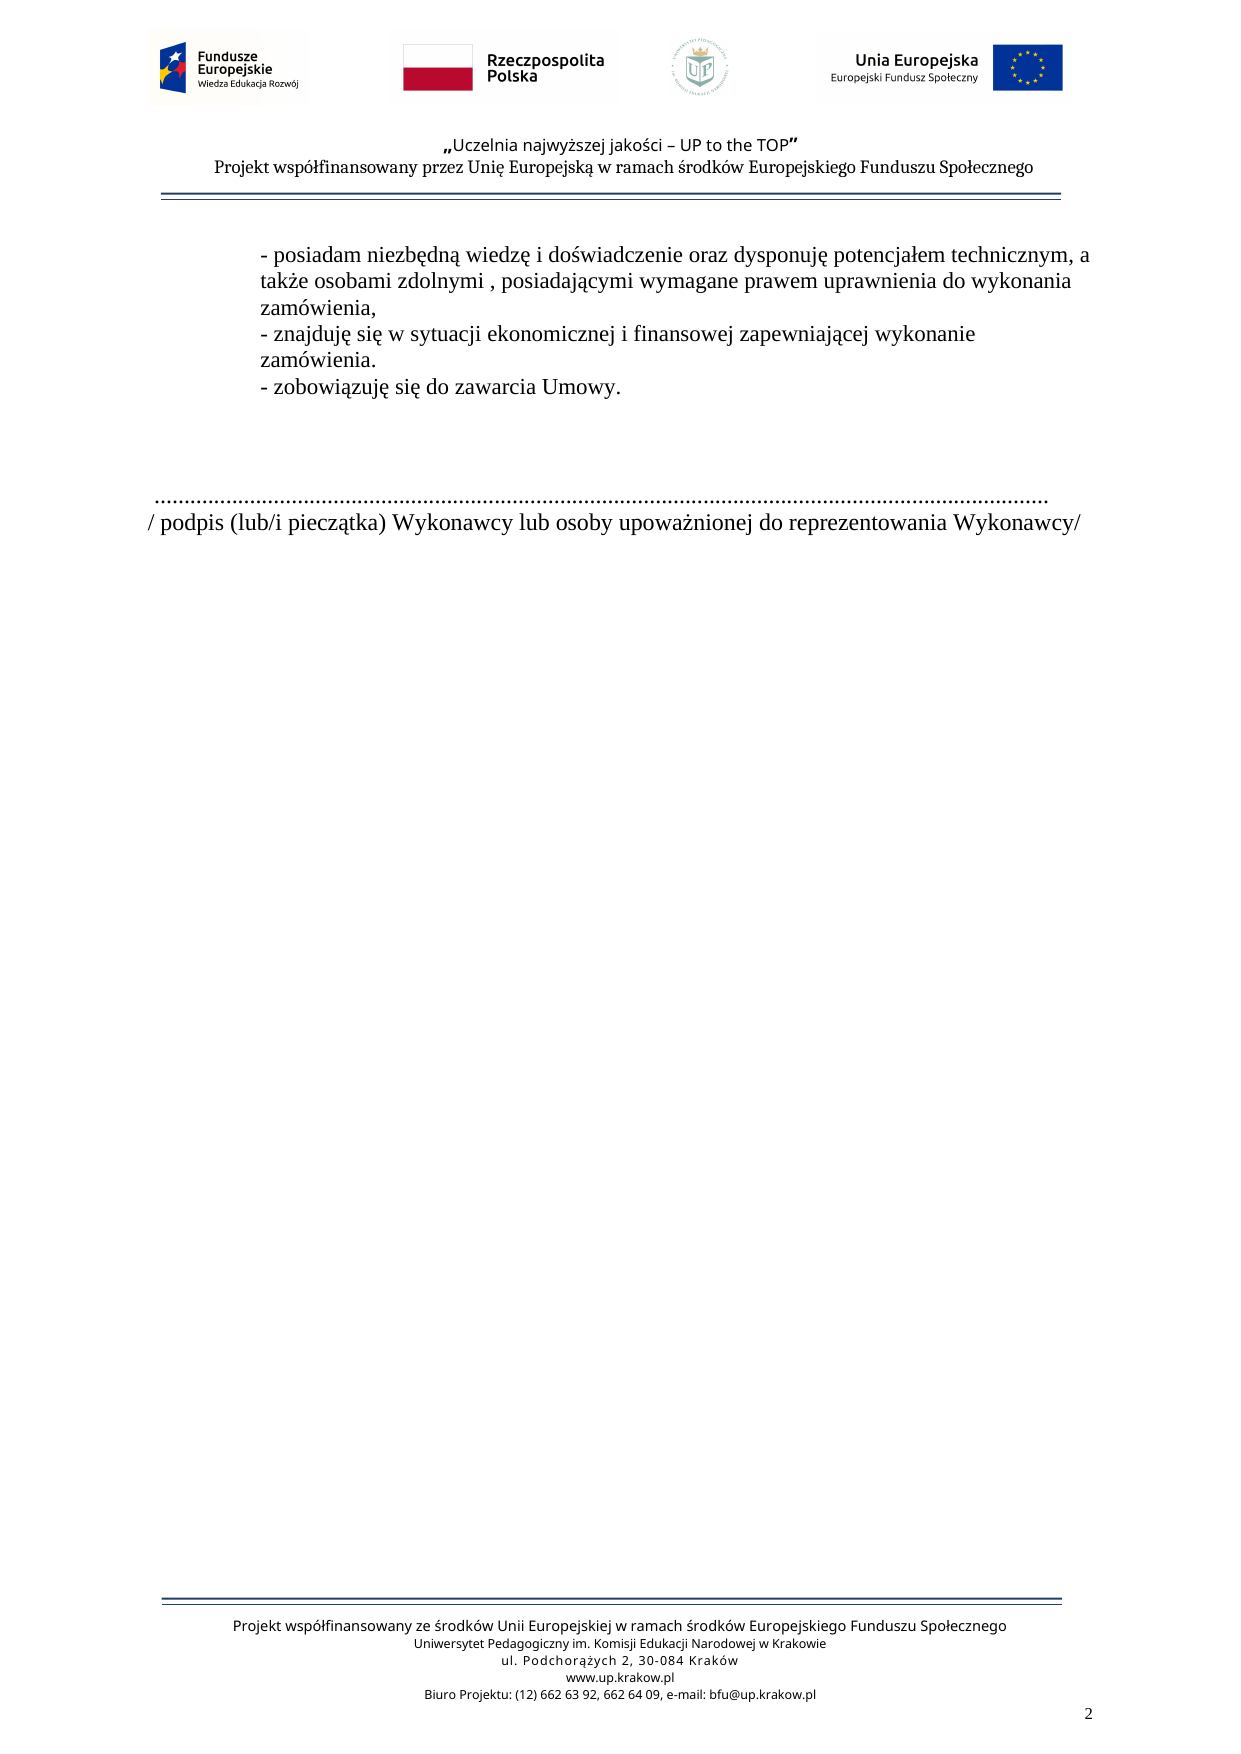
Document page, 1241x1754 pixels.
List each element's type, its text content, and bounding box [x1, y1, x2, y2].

text - zobowiązuję się do zawarcia Umowy. [186, 373, 1093, 399]
text - znajduję się w sytuacji ekonomicznej i finansowej zapewniającej wykonanie zamówienia. [260, 320, 1093, 373]
picture [670, 38, 730, 97]
picture [147, 29, 311, 106]
picture [388, 29, 619, 106]
picture [817, 29, 1078, 106]
text - posiadam niezbędną wiedzę i doświadczenie oraz dysponuję potencjałem technicznym, a także osobami zdolnymi , posiadającymi wymagane prawem uprawnienia do wykonania zamówienia, [260, 241, 1093, 320]
text ...................................................................................................................................................... [148, 481, 1093, 508]
text / podpis (lub/i pieczątka) Wykonawcy lub osoby upoważnionej do reprezentowania Wykonawcy/ [148, 508, 1093, 536]
